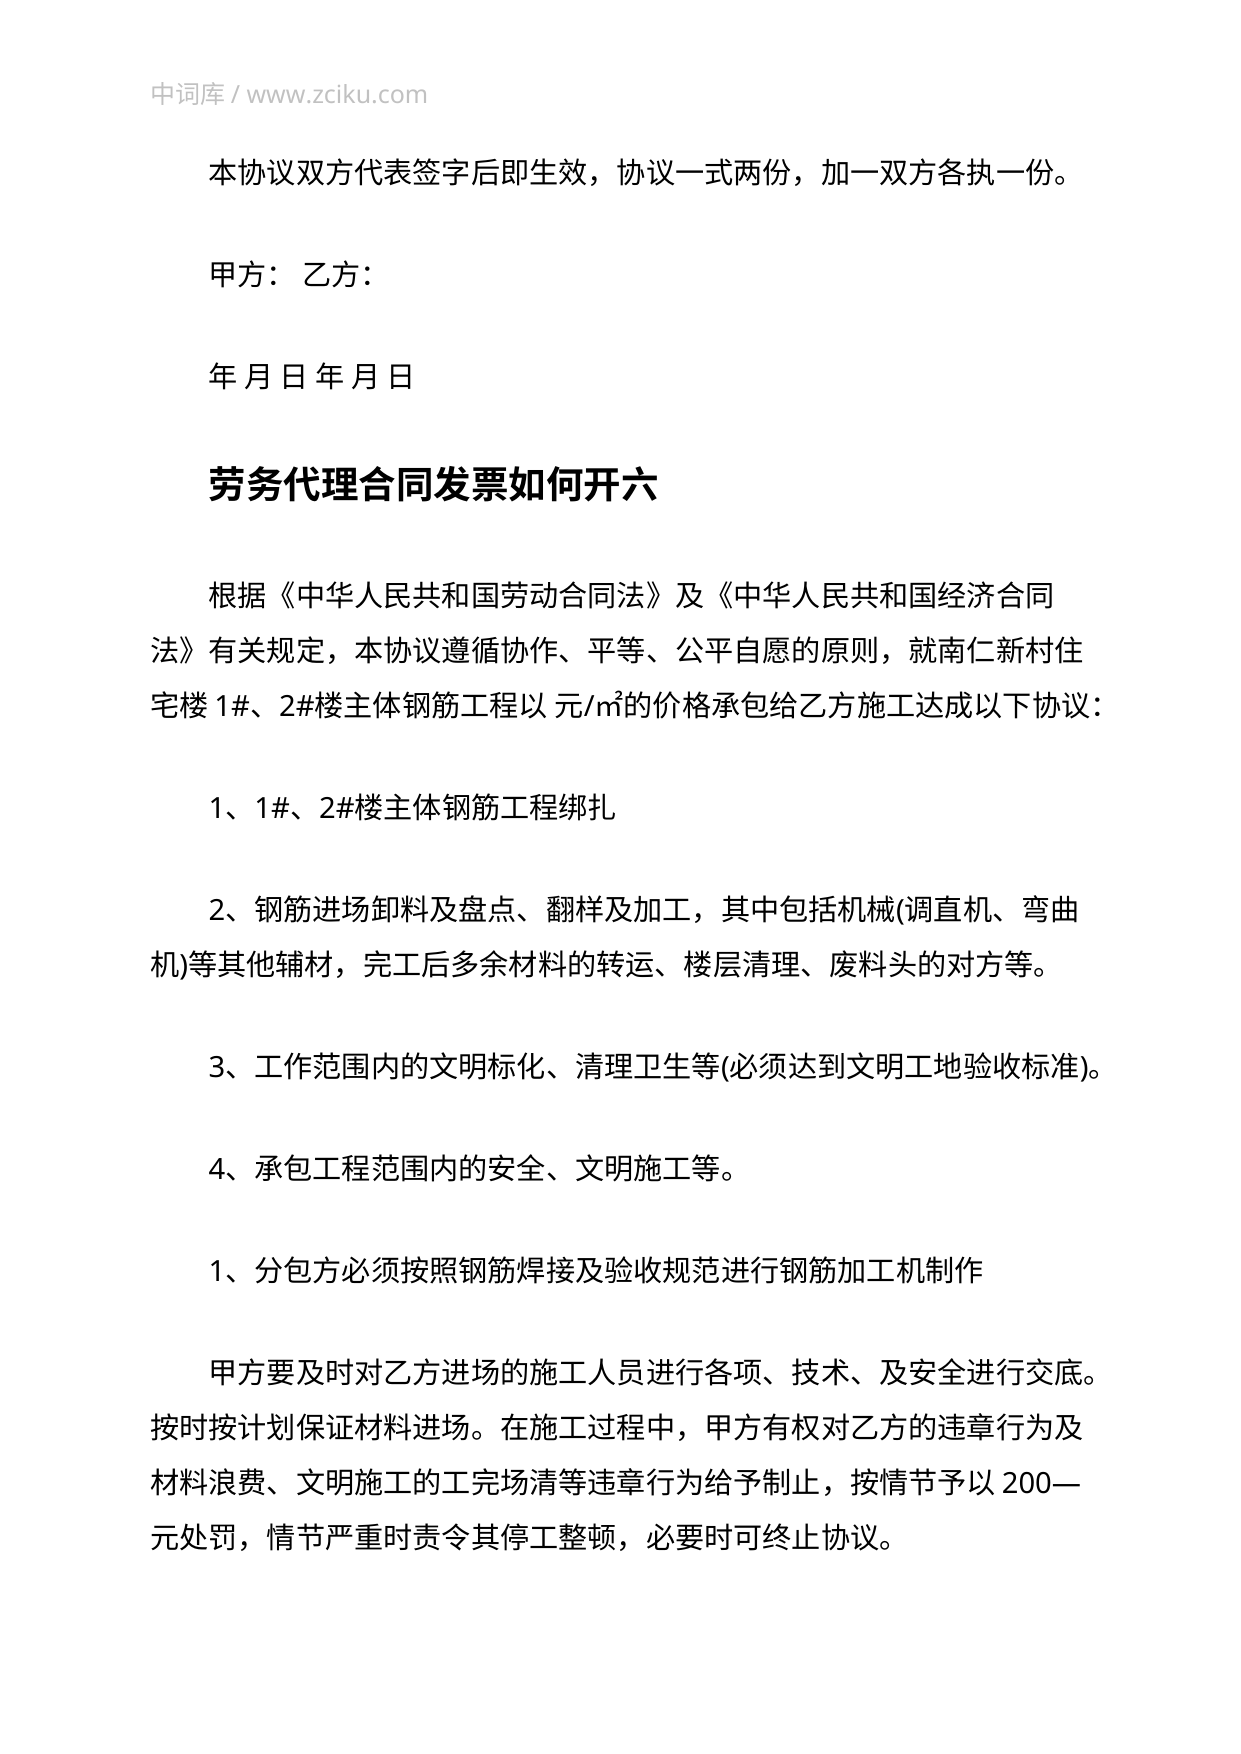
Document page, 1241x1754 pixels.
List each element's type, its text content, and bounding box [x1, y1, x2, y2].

text 1、分包方必须按照钢筋焊接及验收规范进行钢筋加工机制作 [150, 1247, 1090, 1290]
text 4、承包工程范围内的安全、文明施工等。 [150, 1145, 1090, 1188]
text 3、工作范围内的文明标化、清理卫生等(必须达到文明工地验收标准)。 [150, 1043, 1090, 1086]
text 2、钢筋进场卸料及盘点、翻样及加工，其中包括机械(调直机、弯曲机)等其他辅材，完工后多余材料的转运、楼层清理、废料头的对方等。 [150, 886, 1090, 984]
text 劳务代理合同发票如何开六 [150, 455, 1090, 509]
text 甲方要及时对乙方进场的施工人员进行各项、技术、及安全进行交底。按时按计划保证材料进场。在施工过程中，甲方有权对乙方的违章行为及材料浪费、文明施工的工完场清等违章行为给予制止，按情节予以200— 元处罚，情节严重时责令其停工整顿，必要时可终止协议。 [150, 1349, 1090, 1556]
text 1、1#、2#楼主体钢筋工程绑扎 [150, 784, 1090, 827]
text 本协议双方代表签字后即生效，协议一式两份，加一双方各执一份。 [150, 150, 1090, 192]
text 根据《中华人民共和国劳动合同法》及《中华人民共和国经济合同法》有关规定，本协议遵循协作、平等、公平自愿的原则，就南仁新村住宅楼1#、2#楼主体钢筋工程以 元/㎡的价格承包给乙方施工达成以下协议： [150, 573, 1090, 725]
text 年 月 日 年 月 日 [150, 353, 1090, 396]
text 甲方： 乙方： [150, 252, 1090, 294]
